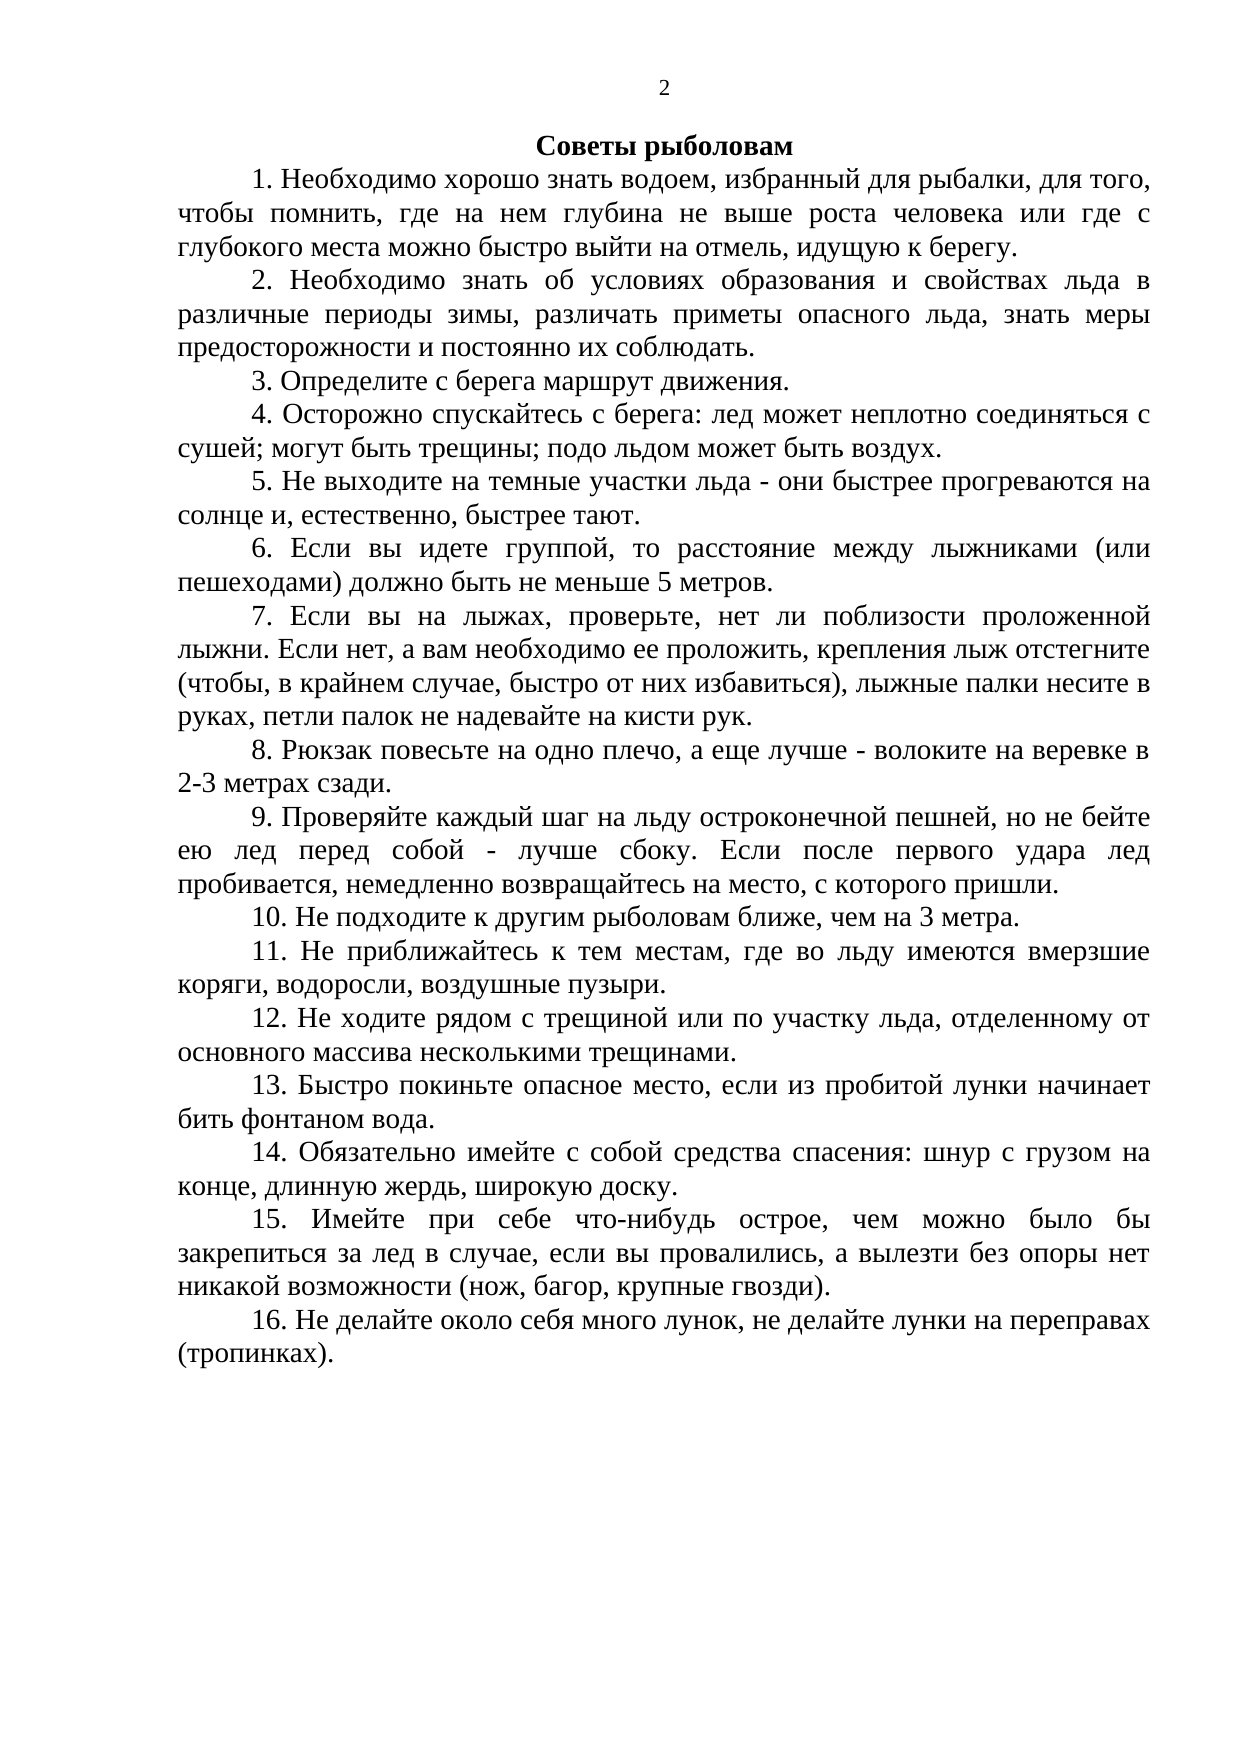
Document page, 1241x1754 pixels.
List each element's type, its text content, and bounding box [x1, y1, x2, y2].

subtitle 16. Не делайте около себя много лунок, не делайте лунки на переправах (тропинках). [177, 1302, 1152, 1369]
subtitle 4. Осторожно спускайтесь с берега: лед может неплотно соединяться с сушей; могут быть трещины; подо льдом может быть воздух. [177, 396, 1152, 463]
subtitle 2. Необходимо знать об условиях образования и свойствах льда в различные периоды зимы, различать приметы опасного льда, знать меры предосторожности и постоянно их соблюдать. [177, 262, 1152, 363]
subtitle 13. Быстро покиньте опасное место, если из пробитой лунки начинает бить фонтаном вода. [177, 1067, 1152, 1134]
subtitle Советы рыболовам [177, 128, 1152, 162]
subtitle 5. Не выходите на темные участки льда - они быстрее прогреваются на солнце и, естественно, быстрее тают. [177, 463, 1152, 531]
subtitle 7. Если вы на лыжах, проверьте, нет ли поблизости проложенной лыжни. Если нет, а вам необходимо ее проложить, крепления лыж отстегните (чтобы, в крайнем случае, быстро от них избавиться), лыжные палки несите в руках, петли палок не надевайте на кисти рук. [177, 598, 1152, 732]
subtitle 1. Необходимо хорошо знать водоем, избранный для рыбалки, для того, чтобы помнить, где на нем глубина не выше роста человека или где с глубокого места можно быстро выйти на отмель, идущую к берегу. [177, 162, 1152, 262]
subtitle 11. Не приближайтесь к тем местам, где во льду имеются вмерзшие коряги, водоросли, воздушные пузыри. [177, 933, 1152, 1000]
subtitle 14. Обязательно имейте с собой средства спасения: шнур с грузом на конце, длинную жердь, широкую доску. [177, 1134, 1152, 1201]
subtitle 8. Рюкзак повесьте на одно плечо, а еще лучше - волоките на веревке в 2-3 метрах сзади. [177, 732, 1152, 799]
subtitle 6. Если вы идете группой, то расстояние между лыжниками (или пешеходами) должно быть не меньше 5 метров. [177, 531, 1152, 598]
subtitle 10. Не подходите к другим рыболовам ближе, чем на 3 метра. [177, 899, 1152, 933]
subtitle 15. Имейте при себе что-нибудь острое, чем можно было бы закрепиться за лед в случае, если вы провалились, а вылезти без опоры нет никакой возможности (нож, багор, крупные гвозди). [177, 1201, 1152, 1302]
subtitle 12. Не ходите рядом с трещиной или по участку льда, отделенному от основного массива несколькими трещинами. [177, 1000, 1152, 1067]
subtitle 9. Проверяйте каждый шаг на льду остроконечной пешней, но не бейте ею лед перед собой - лучше сбоку. Если после первого удара лед пробивается, немедленно возвращайтесь на место, с которого пришли. [177, 799, 1152, 899]
subtitle 3. Определите с берега маршрут движения. [177, 363, 1152, 396]
